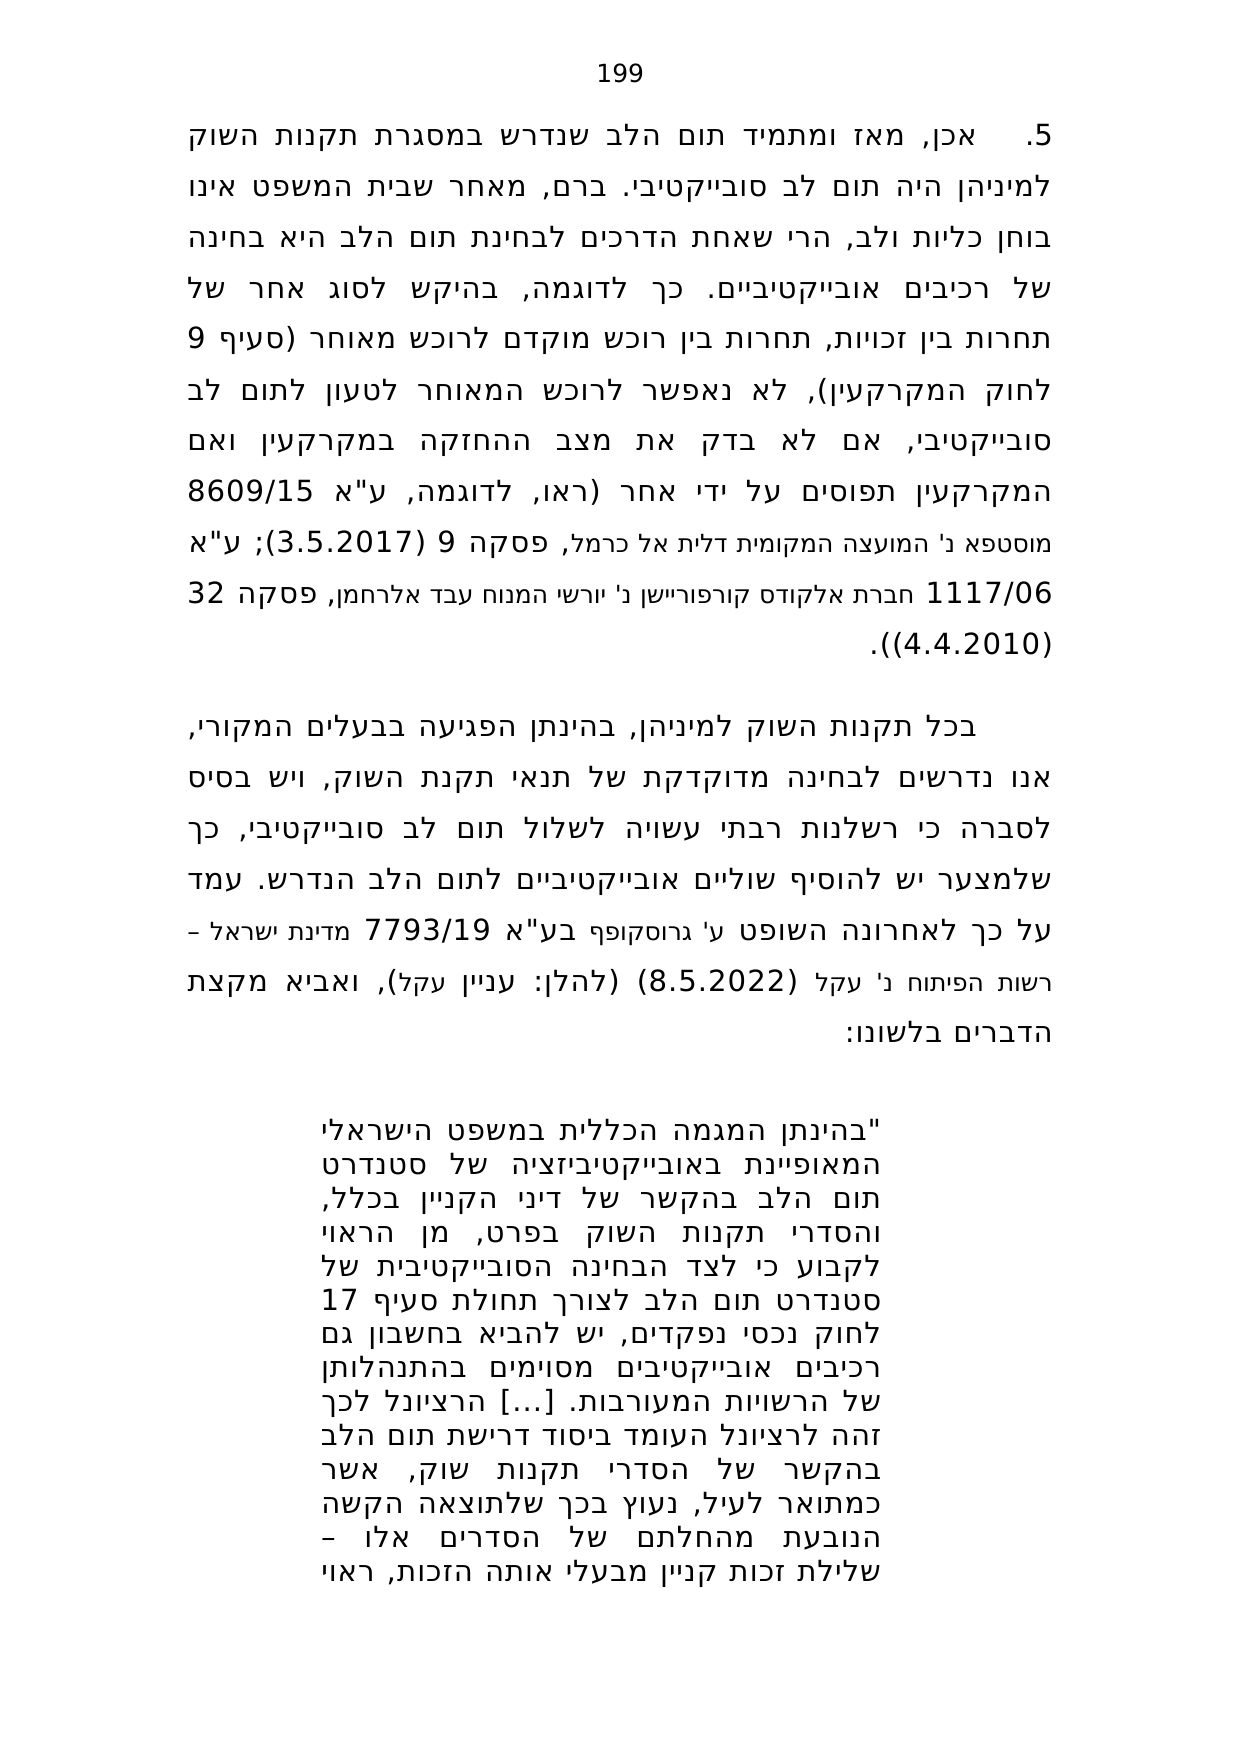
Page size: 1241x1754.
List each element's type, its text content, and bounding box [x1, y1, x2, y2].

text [321, 1113, 882, 1588]
text בכל תקנות השוק למיניהן, בהינתן הפגיעה בבעלים המקורי, אנו נדרשים לבחינה מדוקדקת של תנאי תקנת השוק, ויש בסיס לסברה כי רשלנות רבתי עשויה לשלול תום לב סובייקטיבי, כך שלמצער יש להוסיף שוליים אובייקטיביים לתום הלב הנדרש. עמד על כך לאחרונה השופט ע' גרוסקופף בע"א 7793/19 מדינת ישראל – רשות הפיתוח נ' עקל (8.5.2022) (להלן: עניין עקל), ואביא מקצת הדברים בלשונו: [187, 710, 1053, 1049]
text 5. אכן, מאז ומתמיד תום הלב שנדרש במסגרת תקנות השוק למיניהן היה תום לב סובייקטיבי. ברם, מאחר שבית המשפט אינו בוחן כליות ולב, הרי שאחת הדרכים לבחינת תום הלב היא בחינה של רכיבים אובייקטיביים. כך לדוגמה, בהיקש לסוג אחר של תחרות בין זכויות, תחרות בין רוכש מוקדם לרוכש מאוחר (סעיף 9 לחוק המקרקעין), לא נאפשר לרוכש המאוחר לטעון לתום לב סובייקטיבי, אם לא בדק את מצב ההחזקה במקרקעין ואם המקרקעין תפוסים על ידי אחר (ראו, לדוגמה, ע"א 8609/15 מוסטפא נ' המועצה המקומית דלית אל כרמל, פסקה 9 (3.5.2017); ע"א 1117/06 חברת אלקודס קורפוריישן נ' יורשי המנוח עבד אלרחמן, פסקה 32 (4.4.2010)). [187, 118, 1053, 661]
